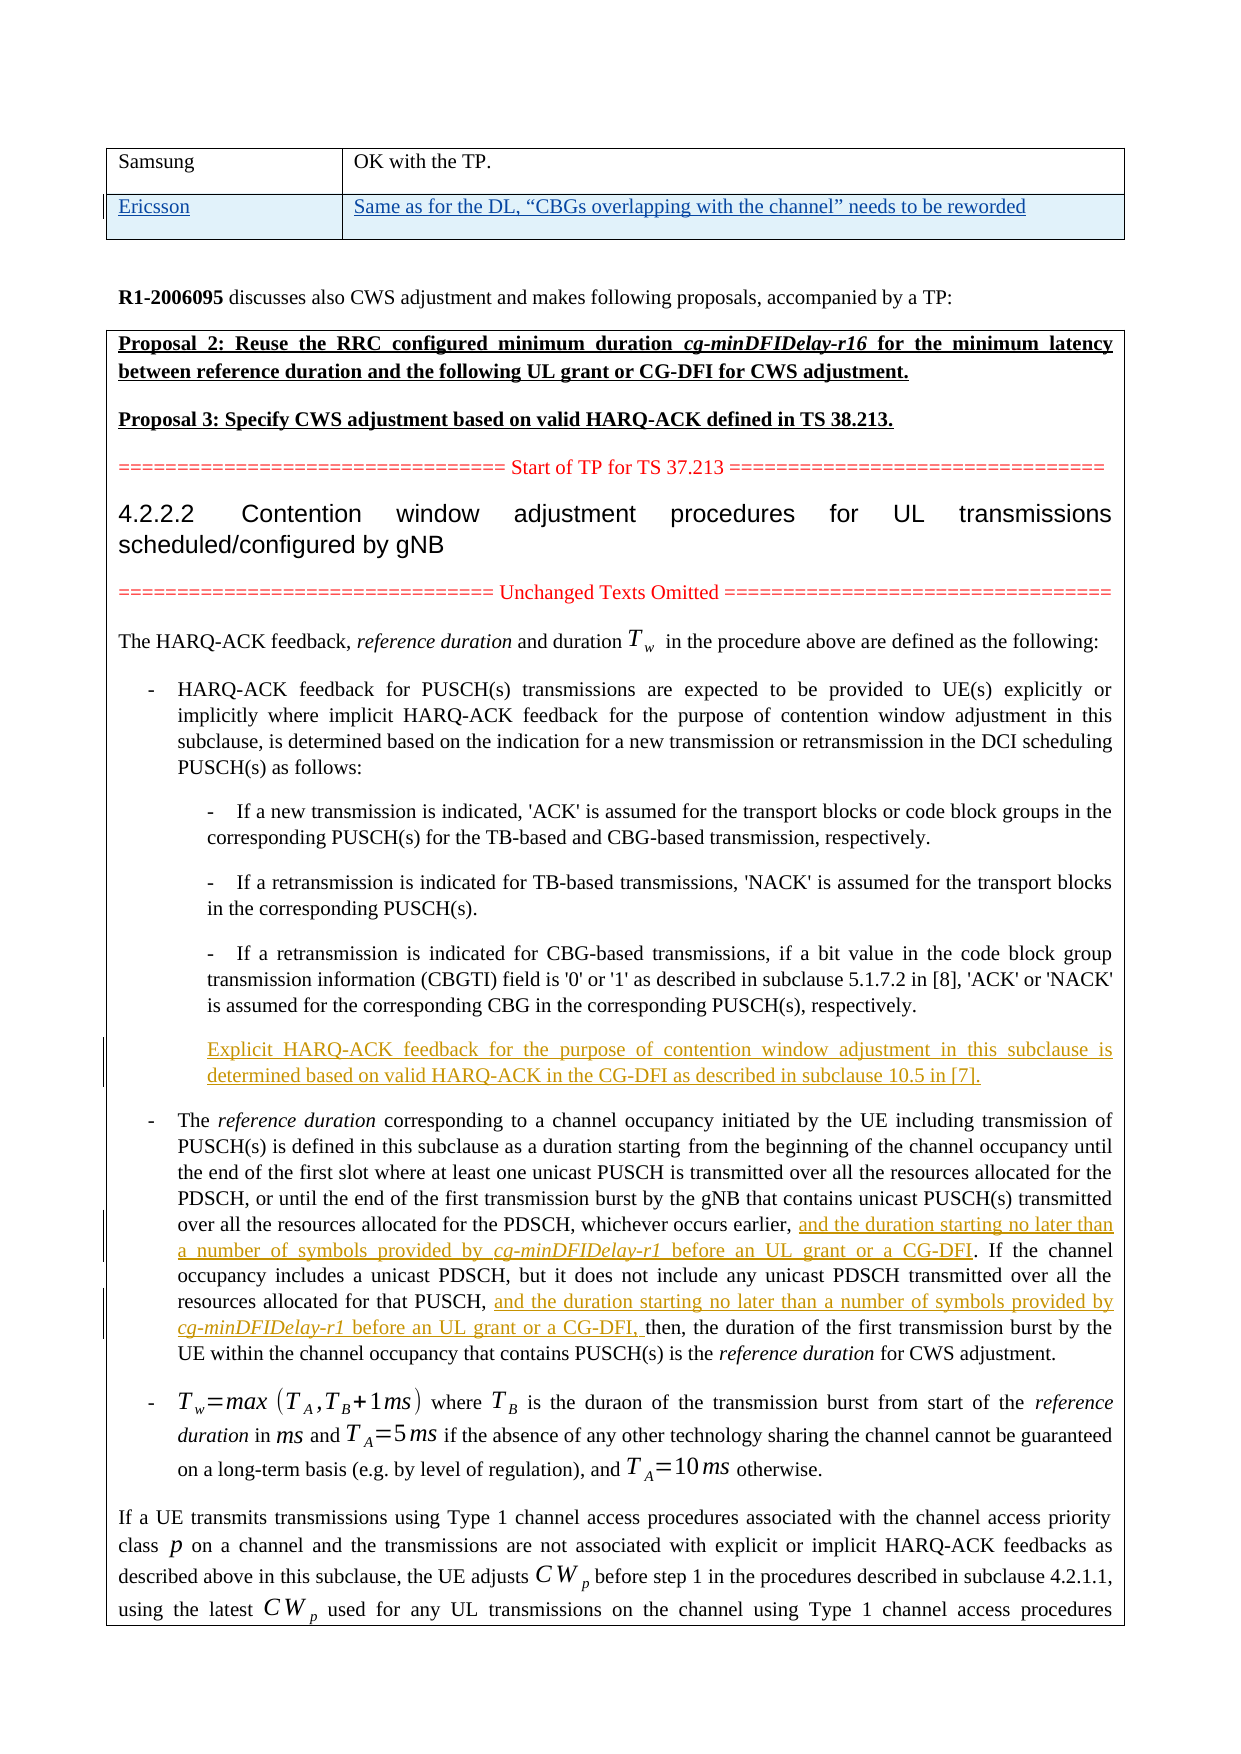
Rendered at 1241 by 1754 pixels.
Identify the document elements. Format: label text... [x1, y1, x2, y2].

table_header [107, 331, 1124, 1625]
table_cell OK with the TP. [343, 149, 1124, 193]
table_cell Samsung [107, 149, 342, 193]
text R1-2006095 discusses also CWS adjustment and makes following proposals, accompanied by a TP: [118, 285, 1137, 309]
